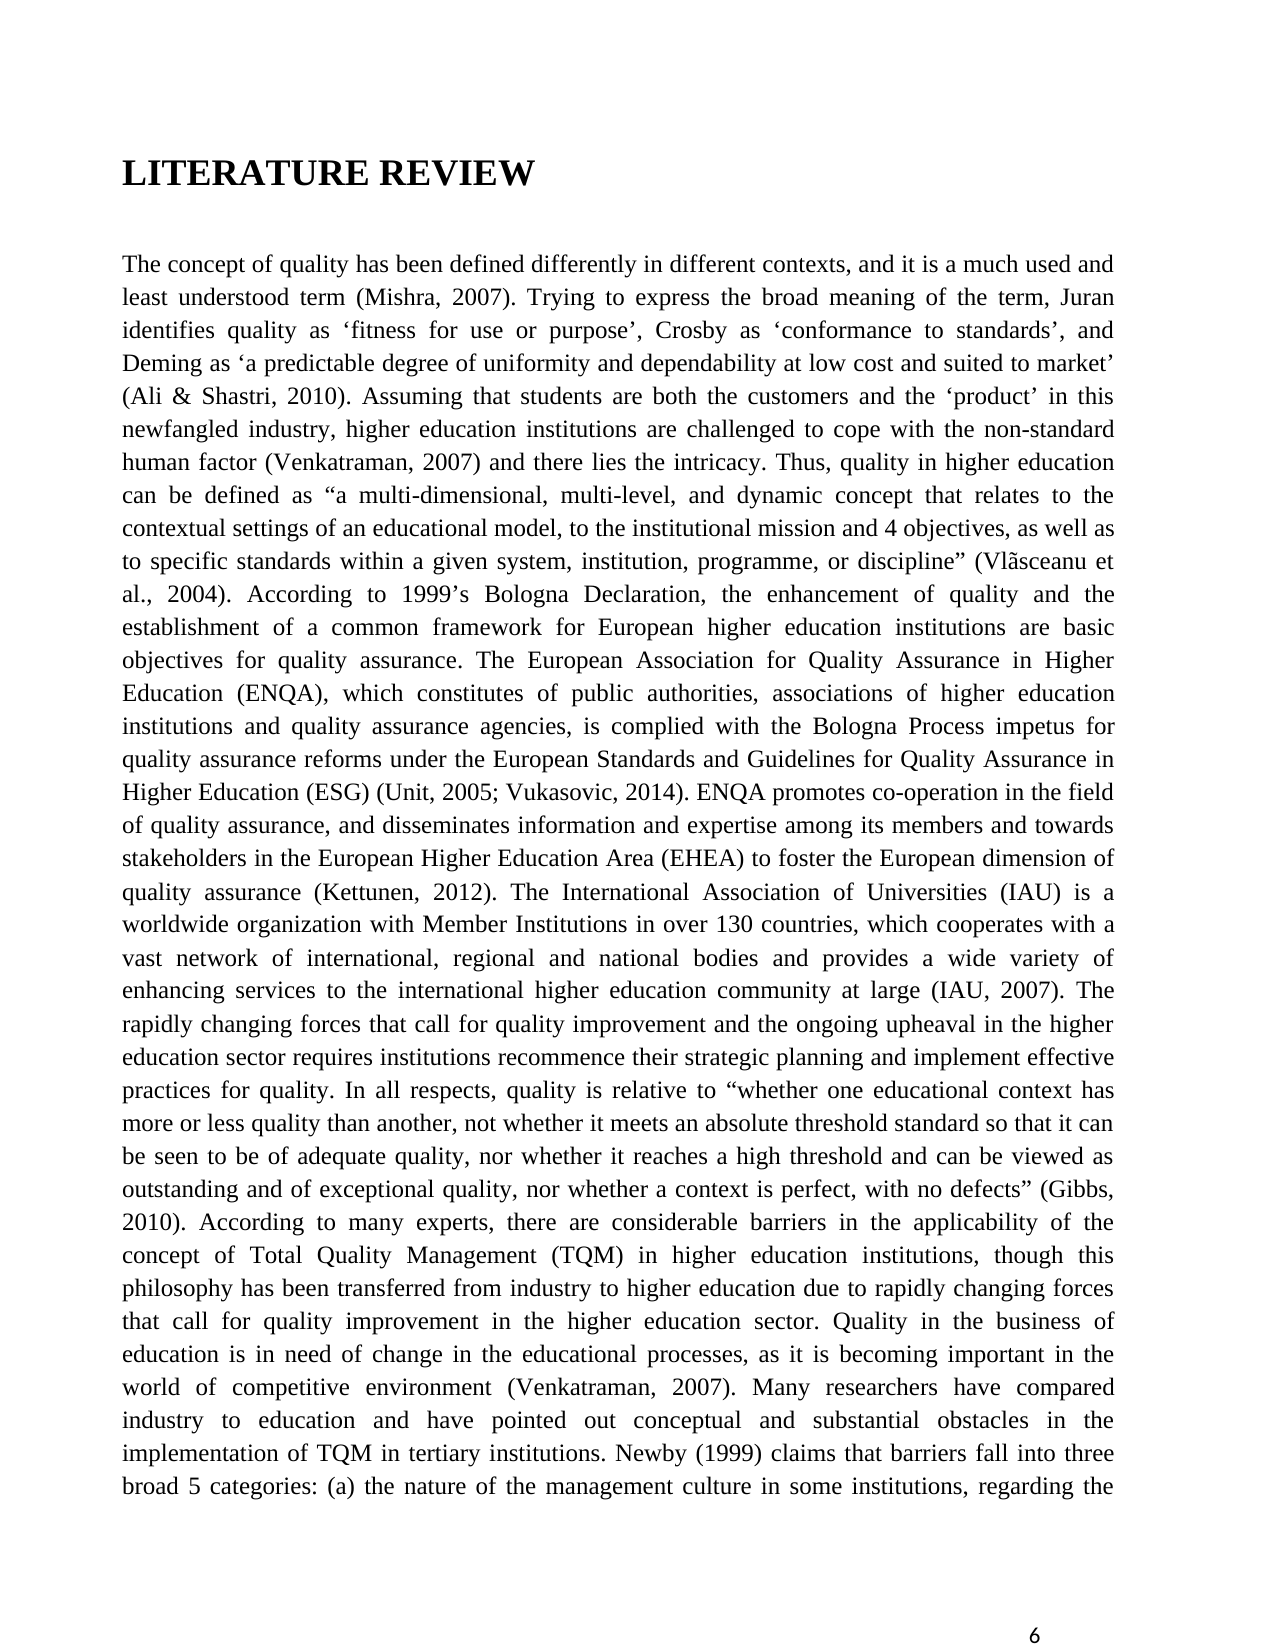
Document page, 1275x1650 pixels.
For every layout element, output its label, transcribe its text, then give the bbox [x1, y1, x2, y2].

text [122, 249, 1116, 1500]
text LITERATURE REVIEW [122, 150, 1116, 193]
